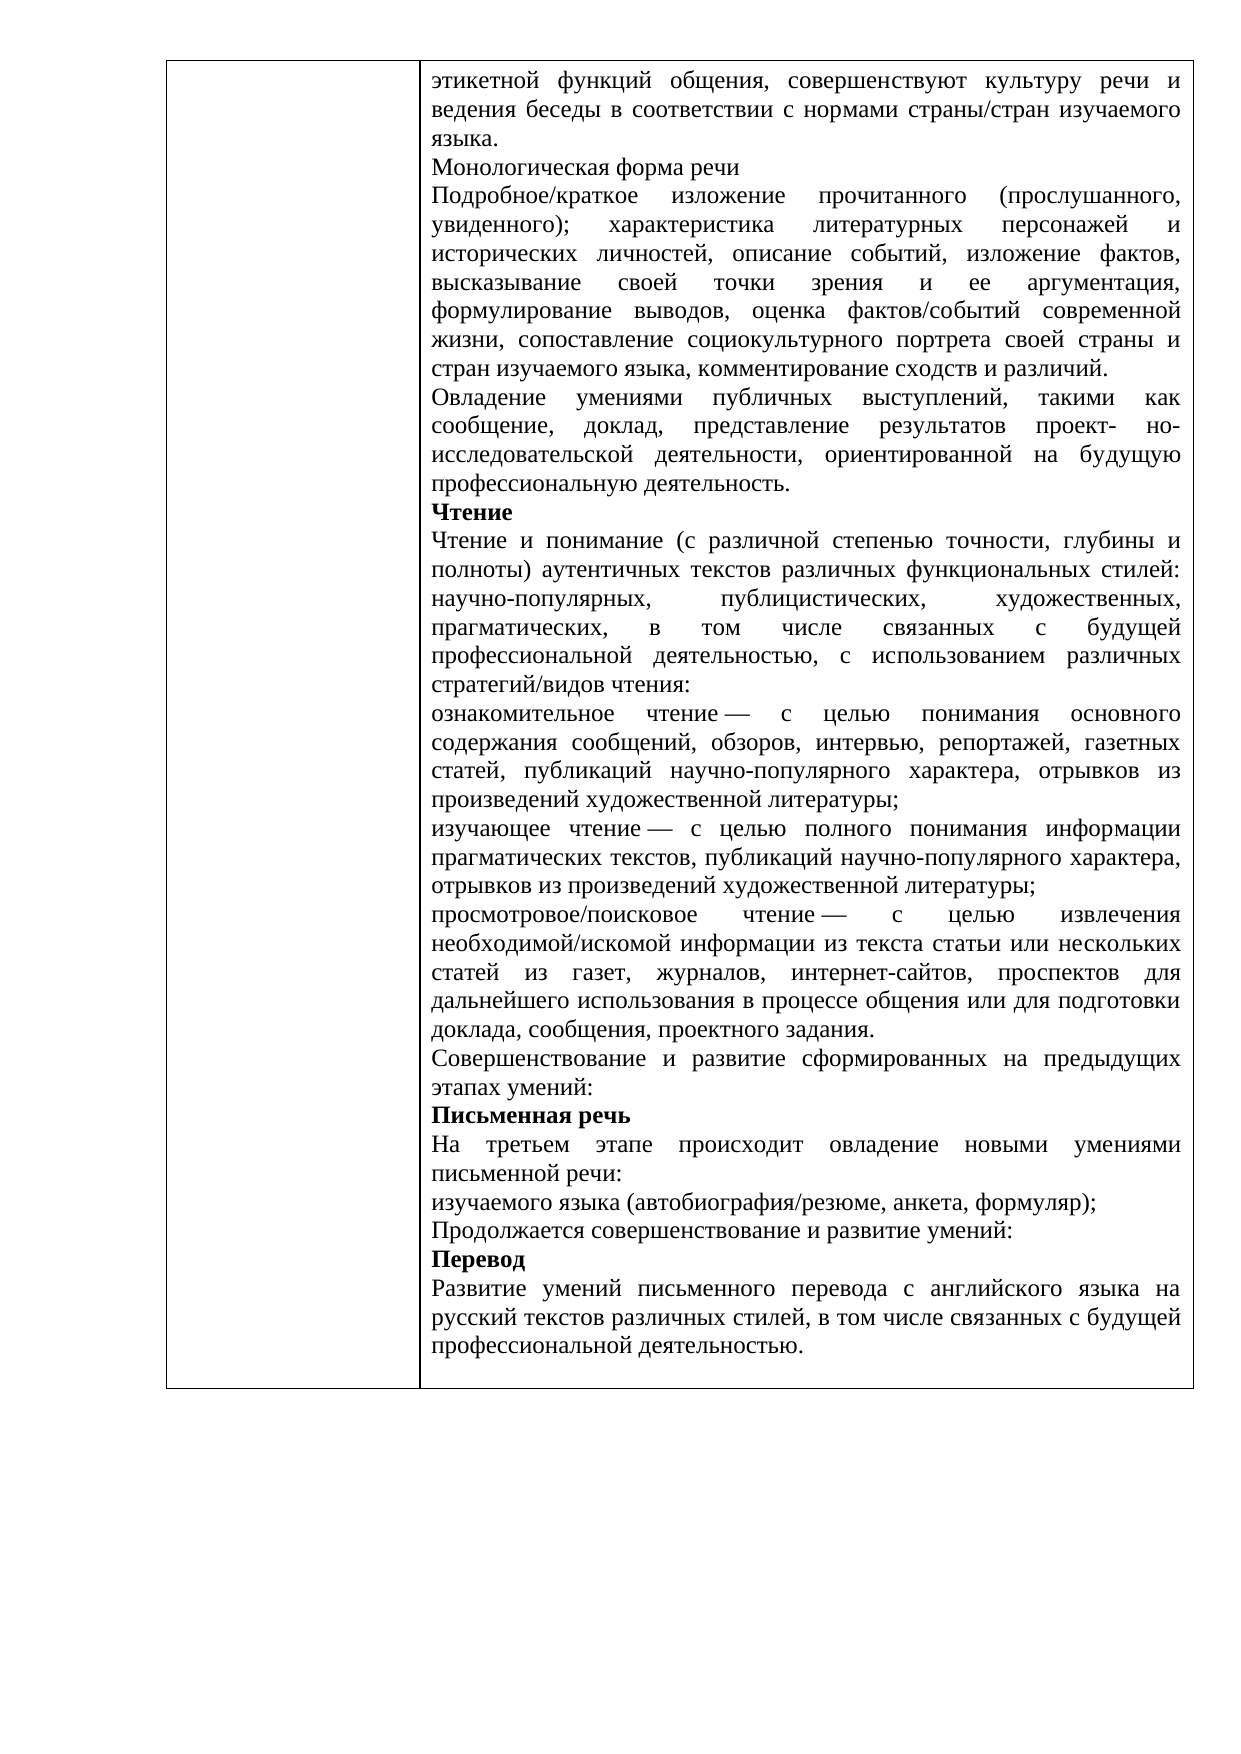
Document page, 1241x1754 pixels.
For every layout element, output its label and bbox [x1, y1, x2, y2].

table_cell [167, 61, 419, 1388]
table_cell [421, 61, 1193, 1388]
